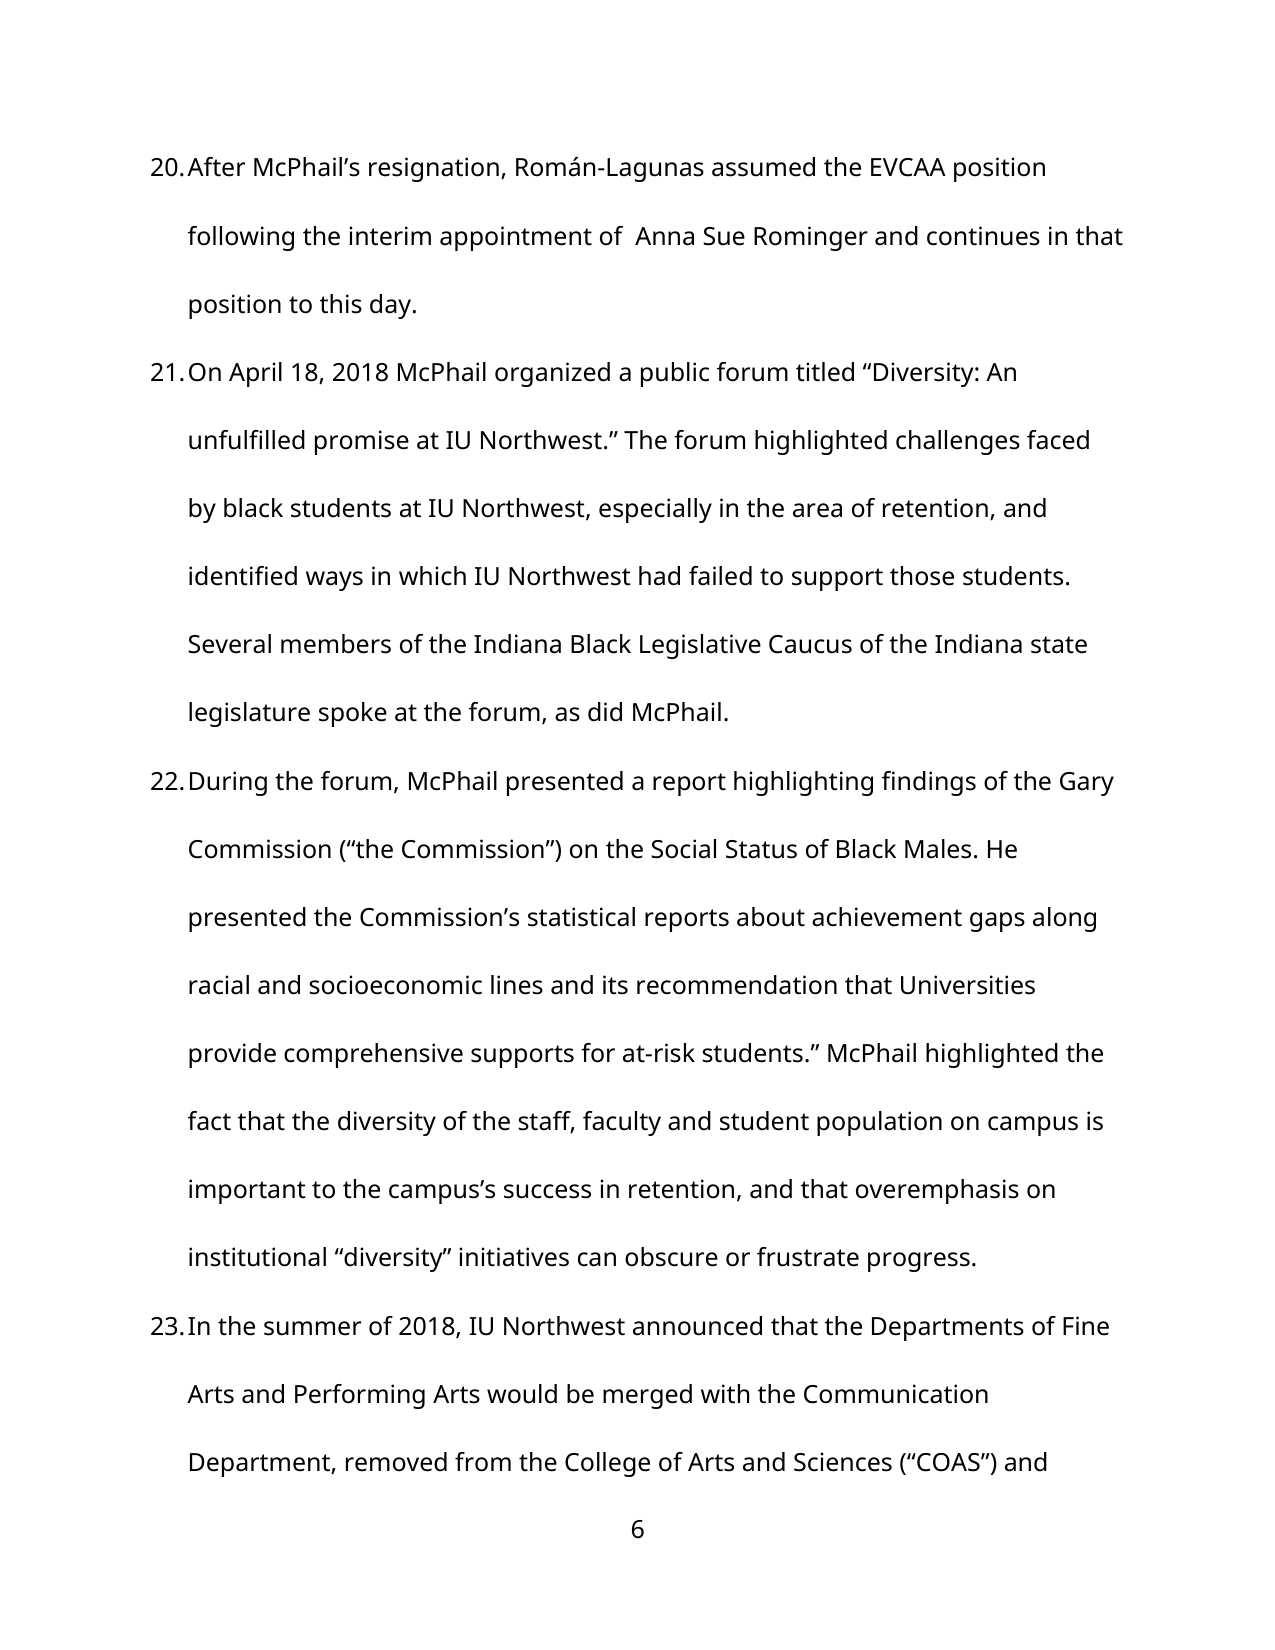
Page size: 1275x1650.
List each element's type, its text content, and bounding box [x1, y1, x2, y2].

list After McPhail’s resignation, Román-Lagunas assumed the EVCAA position following the interim appointment of Anna Sue Rominger and continues in that position to this day. [150, 150, 1125, 320]
list On April 18, 2018 McPhail organized a public forum titled “Diversity: An unfulfilled promise at IU Northwest.” The forum highlighted challenges faced by black students at IU Northwest, especially in the area of retention, and identified ways in which IU Northwest had failed to support those students. Several members of the Indiana Black Legislative Caucus of the Indiana state legislature spoke at the forum, as did McPhail. [150, 354, 1125, 729]
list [150, 1308, 1125, 1478]
list During the forum, McPhail presented a report highlighting findings of the Gary Commission (“the Commission”) on the Social Status of Black Males. He presented the Commission’s statistical reports about achievement gaps along racial and socioeconomic lines and its recommendation that Universities provide comprehensive supports for at-risk students.” McPhail highlighted the fact that the diversity of the staff, faculty and student population on campus is important to the campus’s success in retention, and that overemphasis on institutional “diversity” initiatives can obscure or frustrate progress. [150, 763, 1125, 1274]
